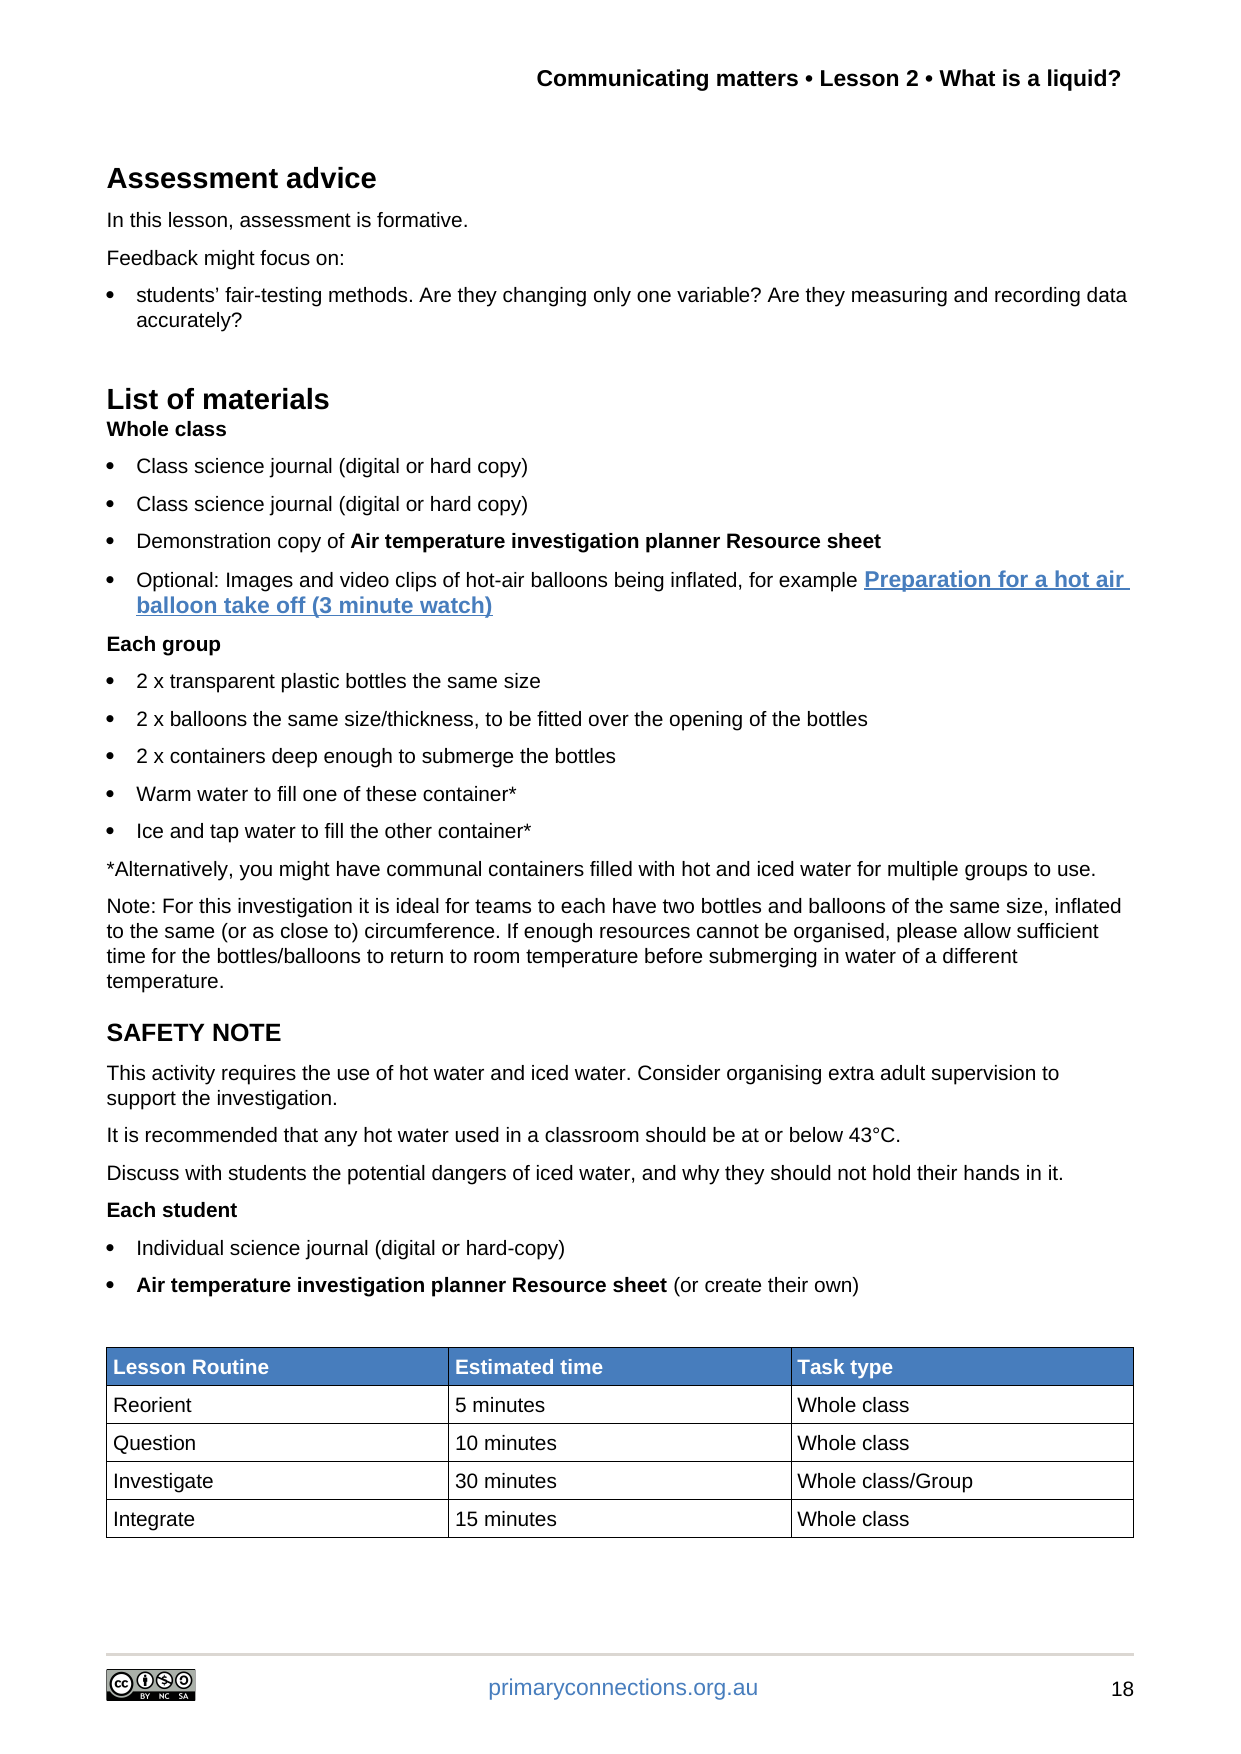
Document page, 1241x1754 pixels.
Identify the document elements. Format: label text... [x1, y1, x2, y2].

list Demonstration copy of Air temperature investigation planner Resource sheet [106, 528, 1134, 553]
picture [106, 1669, 196, 1701]
table_header Estimated time [449, 1348, 791, 1385]
table_cell Whole class [792, 1500, 1133, 1537]
list Class science journal (digital or hard copy) [106, 453, 1134, 478]
list Ice and tap water to fill the other container* [106, 818, 1134, 843]
list Optional: Images and video clips of hot-air balloons being inflated, for example Preparation for a hot air balloon take off (3 minute watch) [106, 566, 1134, 618]
table_cell 30 minutes [449, 1462, 791, 1499]
table_cell 10 minutes [449, 1424, 791, 1461]
table_cell 15 minutes [449, 1500, 791, 1537]
text In this lesson, assessment is formative. [106, 207, 1134, 232]
list Class science journal (digital or hard copy) [106, 491, 1134, 516]
text This activity requires the use of hot water and iced water. Consider organising extra adult supervision to support the investigation. [106, 1059, 1134, 1109]
text Note: For this investigation it is ideal for teams to each have two bottles and balloons of the same size, inflated to the same (or as close to) circumference. If enough resources cannot be organised, please allow sufficient time for the bottles/balloons to return to room temperature before submerging in water of a different temperature. [106, 893, 1134, 993]
table_header Task type [792, 1348, 1133, 1385]
table_cell Whole class [792, 1386, 1133, 1423]
table_cell 5 minutes [449, 1386, 791, 1423]
text *Alternatively, you might have communal containers filled with hot and iced water for multiple groups to use. [106, 856, 1134, 881]
list 2 x transparent plastic bottles the same size [106, 668, 1134, 693]
text Whole class [106, 416, 1134, 441]
table_cell Whole class/Group [792, 1462, 1133, 1499]
subtitle Safety note [106, 1018, 1134, 1047]
subtitle Assessment advice [106, 161, 1134, 194]
list Individual science journal (digital or hard-copy) [106, 1234, 1134, 1259]
list 2 x balloons the same size/thickness, to be fitted over the opening of the bottles [106, 706, 1134, 731]
table_cell Whole class [792, 1424, 1133, 1461]
list Air temperature investigation planner Resource sheet (or create their own) [106, 1272, 1134, 1297]
text Discuss with students the potential dangers of iced water, and why they should not hold their hands in it. [106, 1159, 1134, 1184]
subtitle List of materials [106, 382, 1134, 416]
list students’ fair-testing methods. Are they changing only one variable? Are they measuring and recording data accurately? [106, 282, 1134, 332]
table_cell Investigate [107, 1462, 448, 1499]
list Warm water to fill one of these container* [106, 781, 1134, 806]
table_cell Question [107, 1424, 448, 1461]
text Each student [106, 1197, 1134, 1222]
table_header Lesson Routine [107, 1348, 448, 1385]
table_cell Integrate [107, 1500, 448, 1537]
text It is recommended that any hot water used in a classroom should be at or below 43°C. [106, 1122, 1134, 1147]
text Each group [106, 631, 1134, 656]
text Feedback might focus on: [106, 244, 1134, 269]
table_cell Reorient [107, 1386, 448, 1423]
list 2 x containers deep enough to submerge the bottles [106, 743, 1134, 768]
